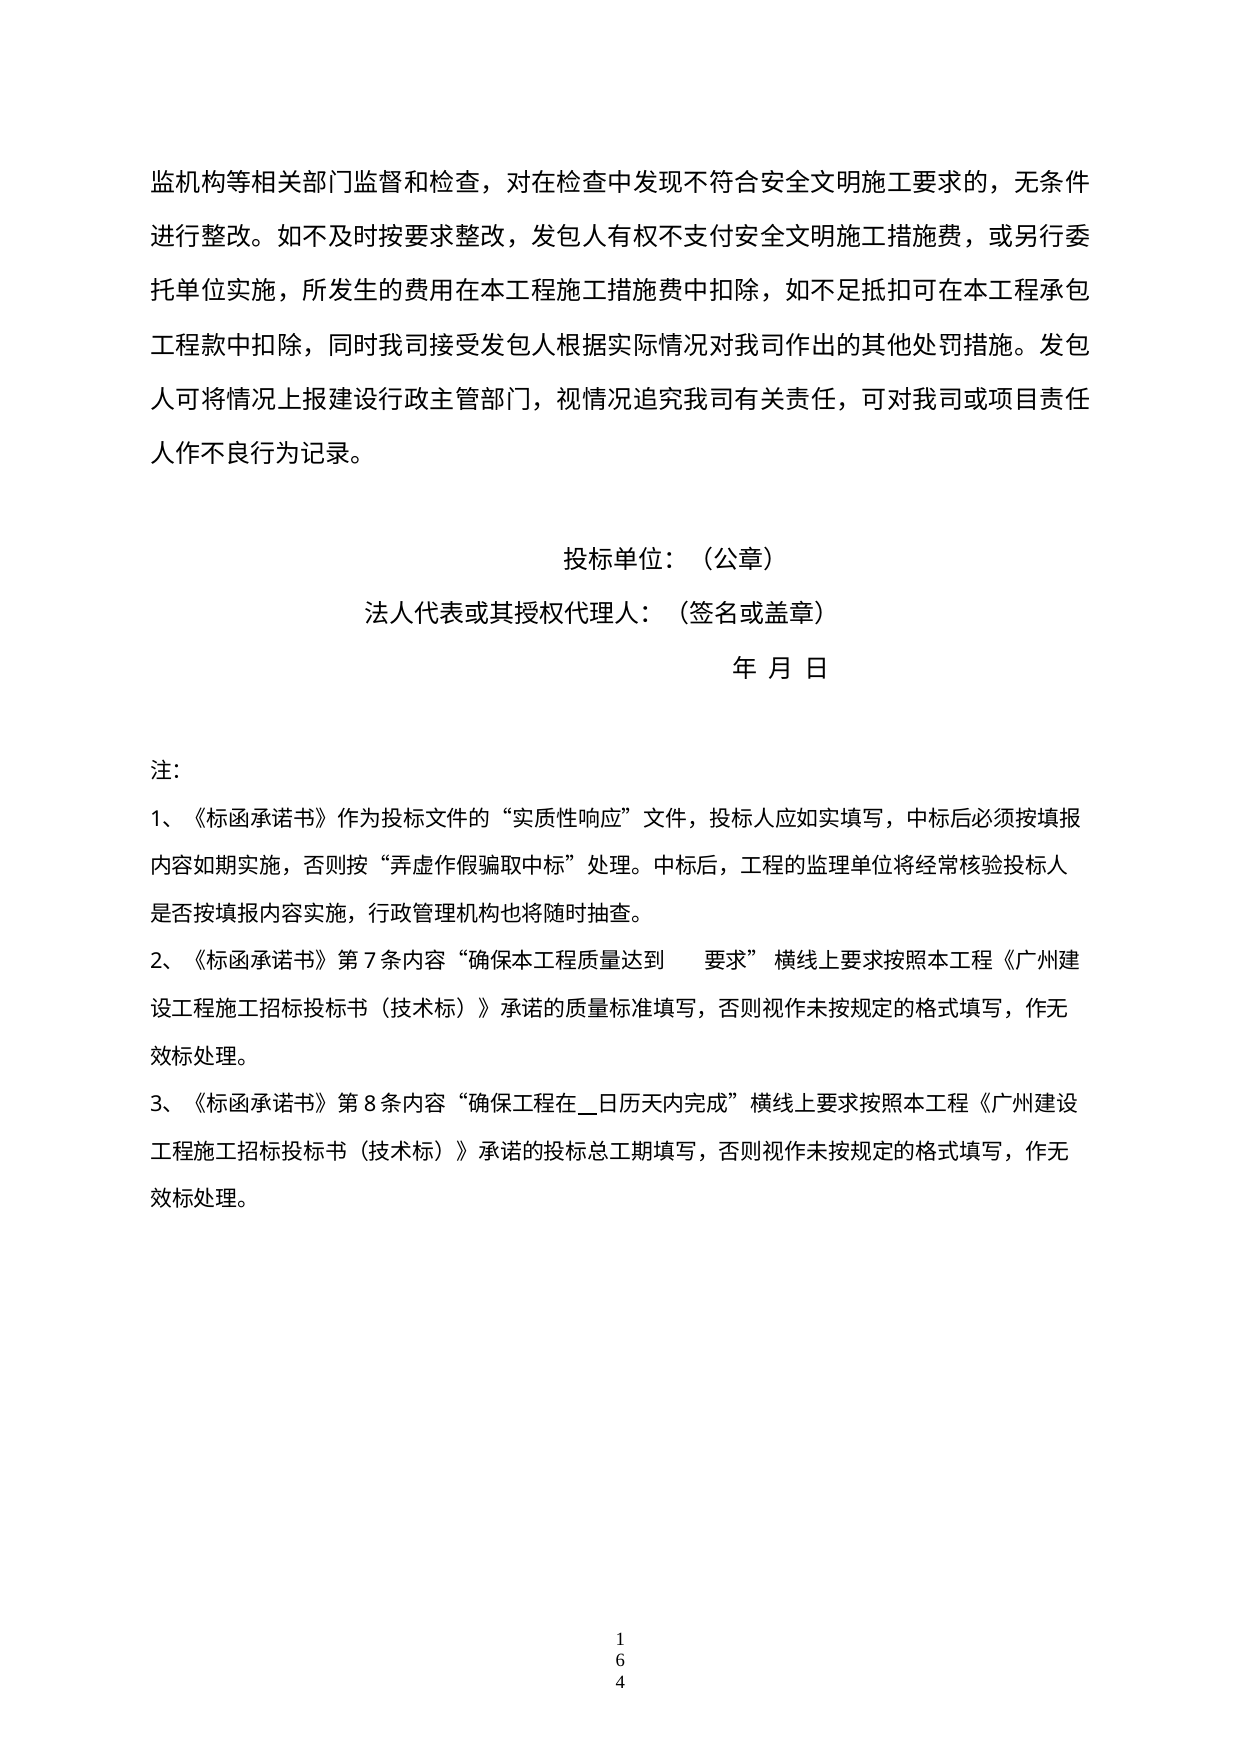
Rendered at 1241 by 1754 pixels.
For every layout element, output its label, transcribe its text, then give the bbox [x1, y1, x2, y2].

text 法人代表或其授权代理人：（签名或盖章） [150, 594, 1090, 630]
text 年 月 日 [194, 648, 1032, 684]
text 2、《标函承诺书》第7条内容“确保本工程质量达到 要求” 横线上要求按照本工程《广州建设工程施工招标投标书（技术标）》承诺的质量标准填写，否则视作未按规定的格式填写，作无效标处理。 [150, 943, 1090, 1070]
text 1、《标函承诺书》作为投标文件的“实质性响应”文件，投标人应如实填写，中标后必须按填报内容如期实施，否则按“弄虚作假骗取中标”处理。中标后，工程的监理单位将经常核验投标人是否按填报内容实施，行政管理机构也将随时抽查。 [150, 801, 1090, 928]
text 注： [150, 753, 1090, 785]
text 3、《标函承诺书》第8条内容“确保工程在 日历天内完成”横线上要求按照本工程《广州建设工程施工招标投标书（技术标）》承诺的投标总工期填写，否则视作未按规定的格式填写，作无效标处理。 [150, 1086, 1090, 1213]
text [150, 162, 1090, 470]
text 投标单位：（公章） [194, 539, 1090, 576]
